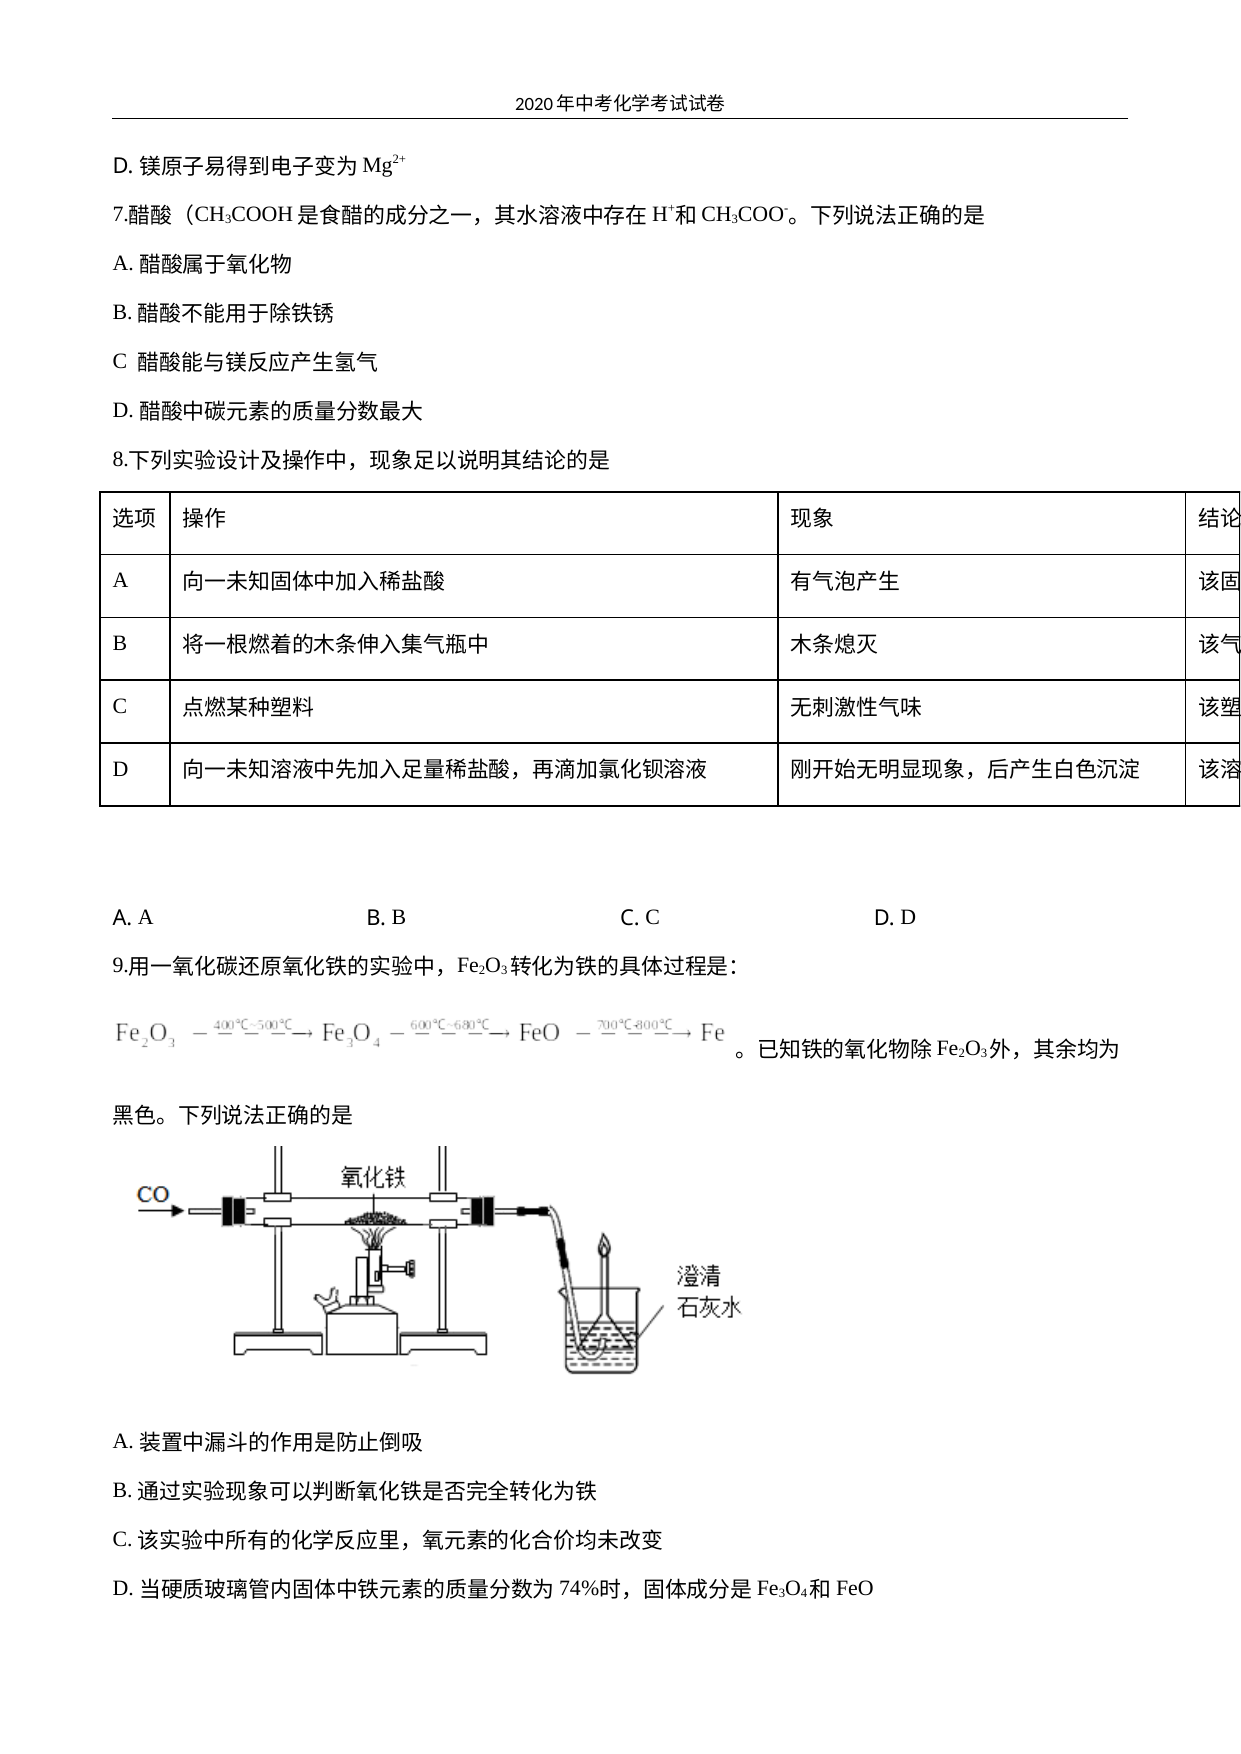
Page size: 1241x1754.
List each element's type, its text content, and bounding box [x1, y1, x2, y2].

table_cell 该溶液中一定存在SO42- [1186, 744, 1239, 805]
table_cell 该气体一定是二氧化碳 [1186, 618, 1239, 679]
text C. 该实验中所有的化学反应里，氧元素的化合价均未改变 [112, 1522, 1128, 1555]
text A. 醋酸属于氧化物 [112, 246, 1128, 279]
table_cell A [101, 555, 169, 617]
picture [112, 1146, 747, 1382]
table_cell 该固体一定是碳酸盐 [1186, 555, 1239, 617]
table_header 选项 [101, 493, 169, 554]
text A. 装置中漏斗的作用是防止倒吸 [112, 1424, 1128, 1457]
text C 醋酸能与镁反应产生氢气 [112, 344, 1128, 377]
text A. A B. B C. C D. D [112, 900, 1128, 933]
table_cell 向一未知溶液中先加入足量稀盐酸，再滴加氯化钡溶液 [171, 744, 777, 805]
table_cell 点燃某种塑料 [171, 681, 777, 742]
table_cell B [101, 618, 169, 679]
table_cell C [101, 681, 169, 742]
table_cell 将一根燃着的木条伸入集气瓶中 [171, 618, 777, 679]
text D. 镁原子易得到电子变为Mg2+ [112, 148, 1128, 181]
table_cell 该塑料一定是聚氯乙烯 [1186, 681, 1239, 742]
text D. 醋酸中碳元素的质量分数最大 [112, 393, 1128, 426]
table_header 现象 [779, 493, 1185, 554]
table_cell D [101, 744, 169, 805]
text 9.用一氧化碳还原氧化铁的实验中，Fe2O3转化为铁的具体过程是： 。已知铁的氧化物除Fe2O3外，其余均为黑色。下列说法正确的是 [112, 948, 1128, 1131]
table_cell 刚开始无明显现象，后产生白色沉淀 [779, 744, 1185, 805]
text 8.下列实验设计及操作中，现象足以说明其结论的是 [112, 442, 1128, 475]
text 7.醋酸（CH3COOH是食醋的成分之一，其水溶液中存在H+和CH3COO-。下列说法正确的是 [112, 197, 1128, 230]
table_cell 向一未知固体中加入稀盐酸 [171, 555, 777, 617]
table_cell 有气泡产生 [779, 555, 1185, 617]
text B. 醋酸不能用于除铁锈 [112, 295, 1128, 328]
table_header 结论 [1186, 493, 1239, 554]
text B. 通过实验现象可以判断氧化铁是否完全转化为铁 [112, 1473, 1128, 1506]
table_header 操作 [171, 493, 777, 554]
table_cell 无刺激性气味 [779, 681, 1185, 742]
text D. 当硬质玻璃管内固体中铁元素的质量分数为74%时，固体成分是Fe3O4和FeO [112, 1571, 1128, 1604]
table_cell 木条熄灭 [779, 618, 1185, 679]
